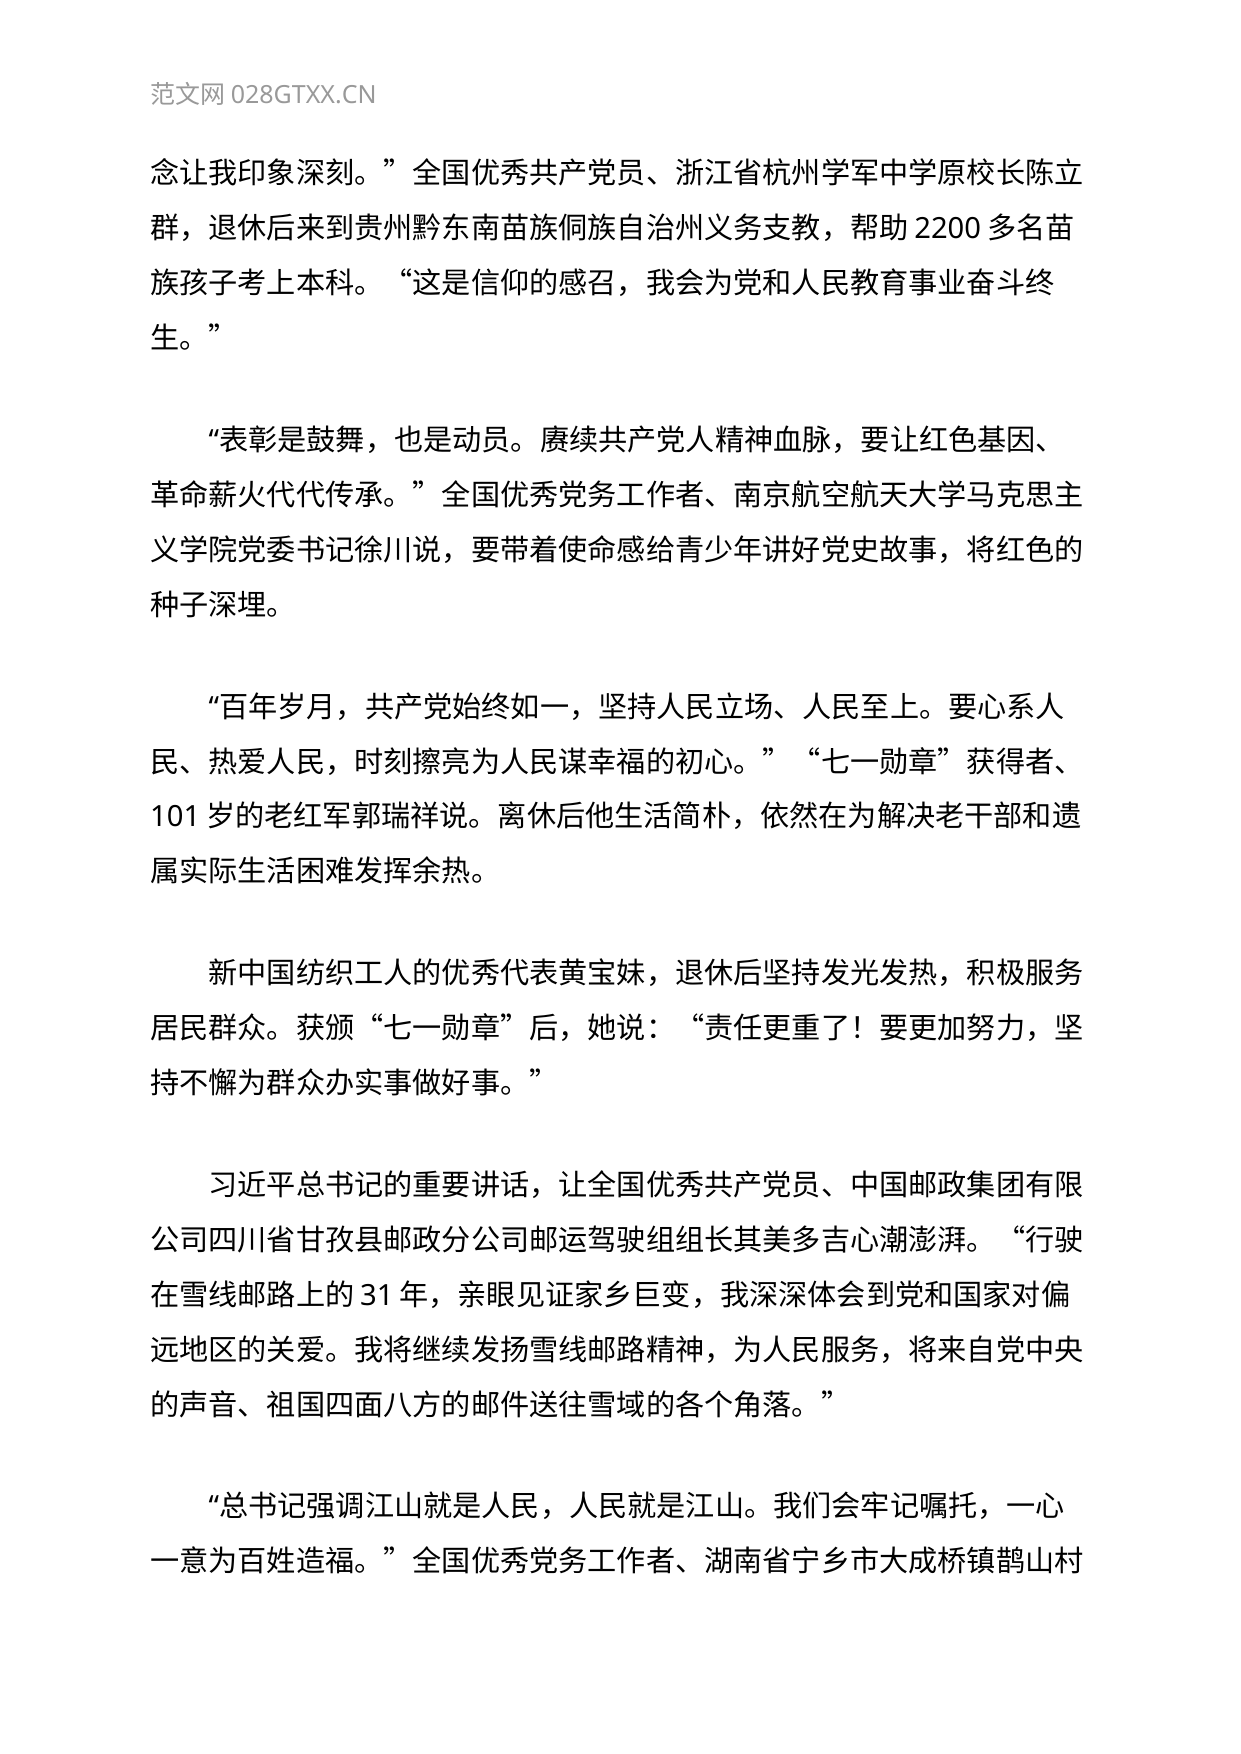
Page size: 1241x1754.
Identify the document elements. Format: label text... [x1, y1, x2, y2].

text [150, 150, 1090, 357]
text 新中国纺织工人的优秀代表黄宝妹，退休后坚持发光发热，积极服务居民群众。获颁“七一勋章”后，她说：“责任更重了！要更加努力，坚持不懈为群众办实事做好事。” [150, 950, 1090, 1102]
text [150, 1483, 1090, 1580]
text 习近平总书记的重要讲话，让全国优秀共产党员、中国邮政集团有限公司四川省甘孜县邮政分公司邮运驾驶组组长其美多吉心潮澎湃。“行驶在雪线邮路上的31年，亲眼见证家乡巨变，我深深体会到党和国家对偏远地区的关爱。我将继续发扬雪线邮路精神，为人民服务，将来自党中央的声音、祖国四面八方的邮件送往雪域的各个角落。” [150, 1161, 1090, 1423]
text “百年岁月，共产党始终如一，坚持人民立场、人民至上。要心系人民、热爱人民，时刻擦亮为人民谋幸福的初心。”“七一勋章”获得者、101岁的老红军郭瑞祥说。离休后他生活简朴，依然在为解决老干部和遗属实际生活困难发挥余热。 [150, 683, 1090, 890]
text “表彰是鼓舞，也是动员。赓续共产党人精神血脉，要让红色基因、革命薪火代代传承。”全国优秀党务工作者、南京航空航天大学马克思主义学院党委书记徐川说，要带着使命感给青少年讲好党史故事，将红色的种子深埋。 [150, 417, 1090, 624]
